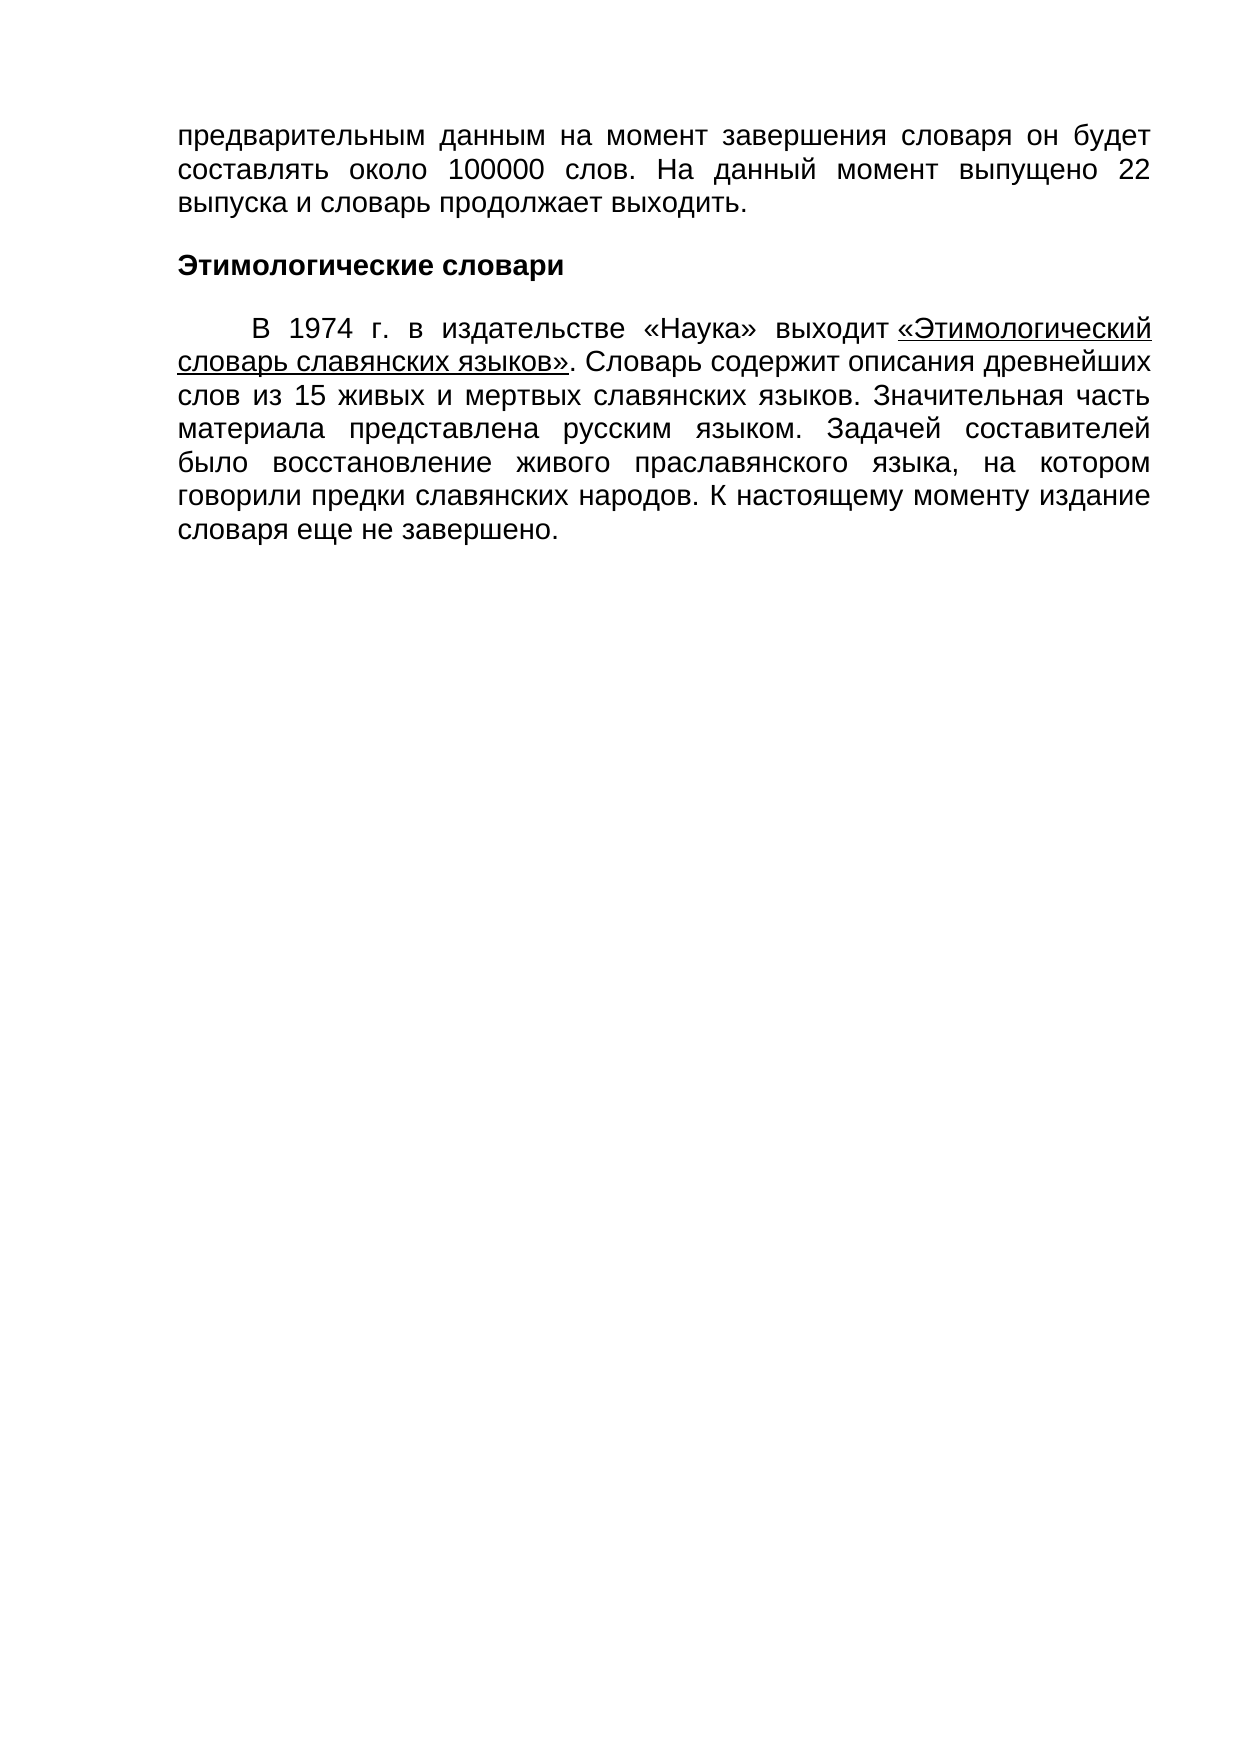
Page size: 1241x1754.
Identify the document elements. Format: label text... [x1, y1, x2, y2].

text В 1974 г. в издательстве «Наука» выходит «Этимологический словарь славянских языков». Словарь содержит описания древнейших слов из 15 живых и мертвых славянских языков. Значительная часть материала представлена русским языком. Задачей составителей было восстановление живого праславянского языка, на котором говорили предки славянских народов. К настоящему моменту издание словаря еще не завершено. [177, 311, 1152, 545]
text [177, 118, 1152, 219]
text Этимологические словари [177, 248, 1152, 281]
